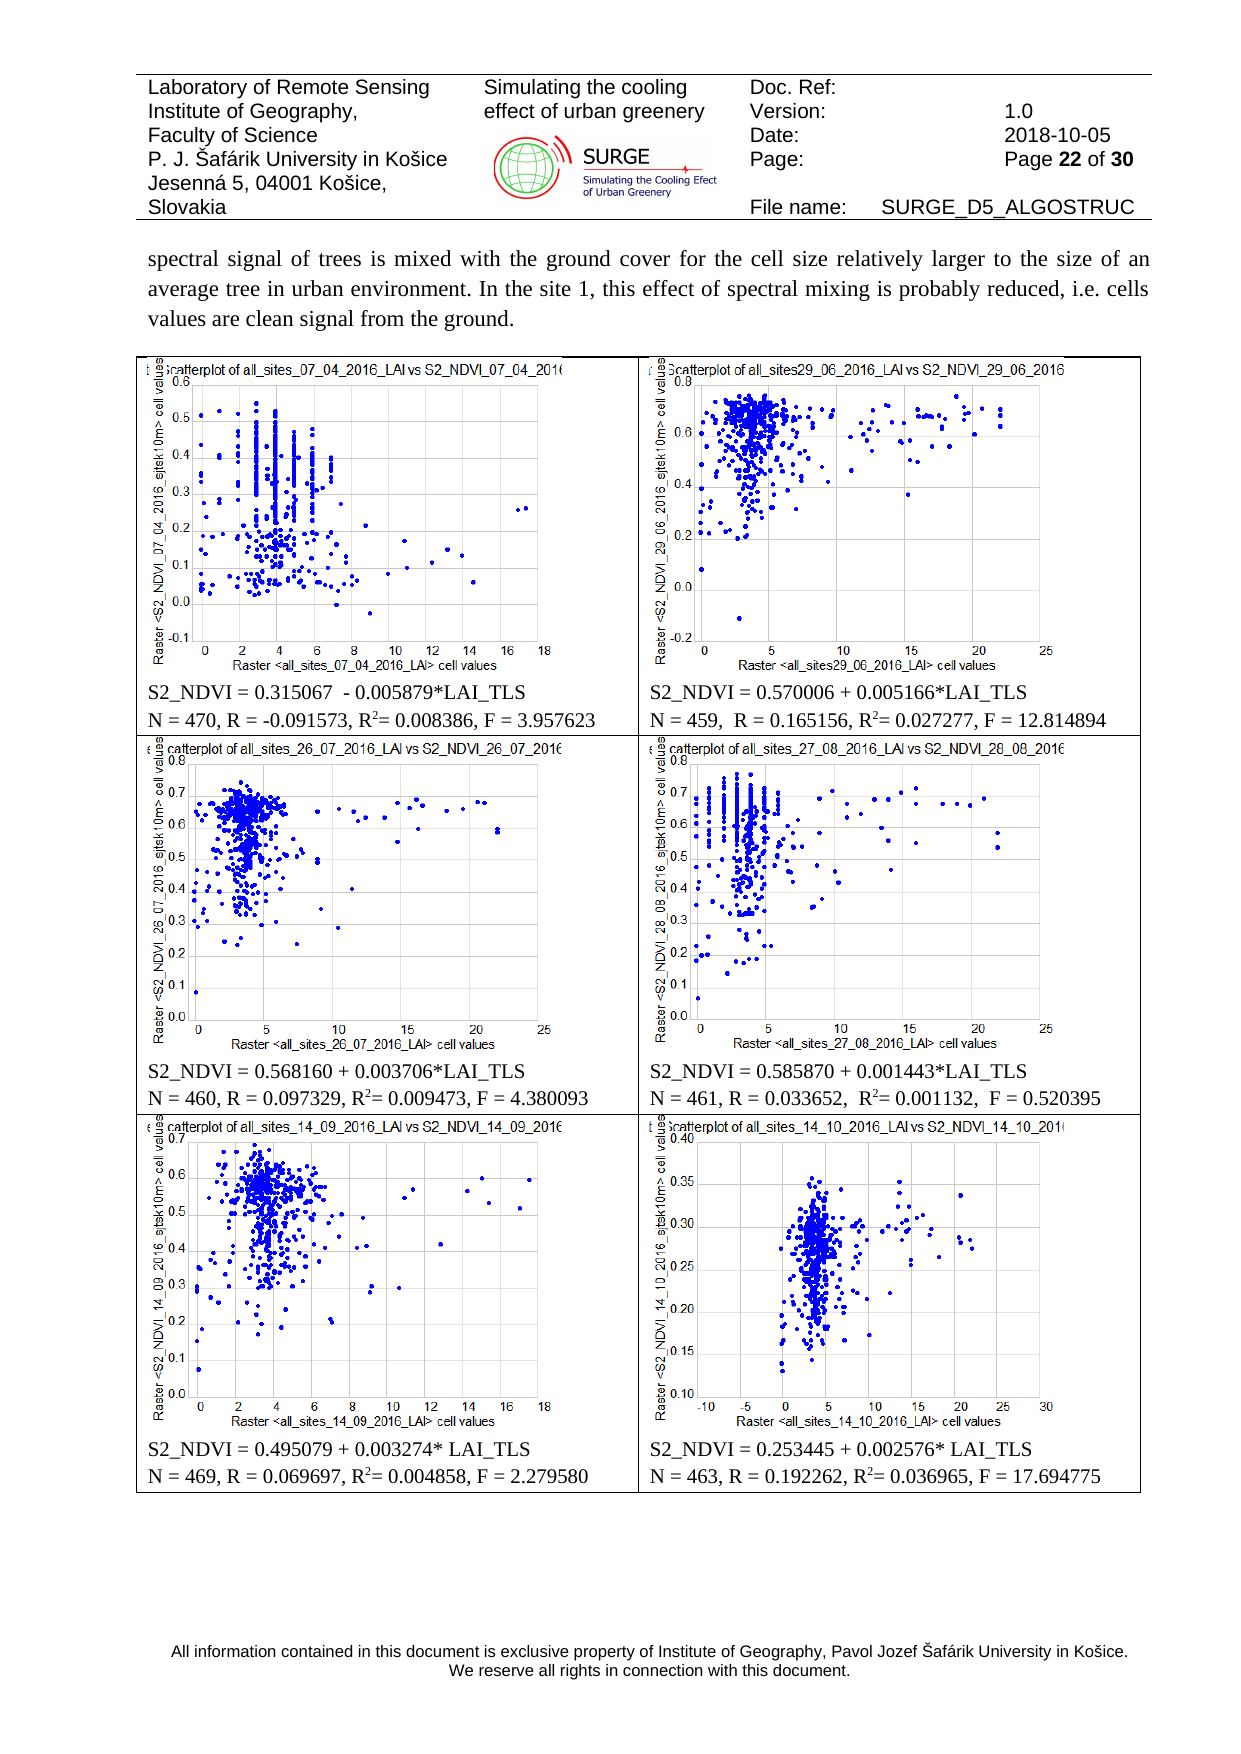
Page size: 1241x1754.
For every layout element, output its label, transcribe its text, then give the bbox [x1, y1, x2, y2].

picture [649, 736, 1064, 1055]
picture [147, 736, 562, 1056]
picture [649, 1115, 1064, 1433]
table_cell S2_NDVI = 0.585870 + 0.001443*LAI_TLS N = 461, R = 0.033652, R2= 0.001132, F = 0.520395 [639, 1059, 1140, 1114]
table_header [639, 358, 1140, 680]
picture [147, 1115, 562, 1433]
table_cell S2_NDVI = 0.570006 + 0.005166*LAI_TLS N = 459, R = 0.165156, R2= 0.027277, F = 12.814894 [639, 680, 1140, 735]
picture [649, 357, 1064, 677]
table_header [137, 358, 638, 680]
table_cell S2_NDVI = 0.495079 + 0.003274* LAI_TLS N = 469, R = 0.069697, R2= 0.004858, F = 2.279580 [137, 1436, 638, 1492]
table_cell [639, 736, 1140, 1059]
picture [147, 357, 562, 677]
picture [493, 135, 717, 199]
table_cell [137, 736, 638, 1059]
table_cell [639, 1115, 1140, 1436]
table_cell S2_NDVI = 0.253445 + 0.002576* LAI_TLS N = 463, R = 0.192262, R2= 0.036965, F = 17.694775 [639, 1436, 1140, 1492]
table_cell [137, 1115, 638, 1436]
table_cell S2_NDVI = 0.315067 - 0.005879*LAI_TLS N = 470, R = -0.091573, R2= 0.008386, F = 3.957623 [137, 680, 638, 735]
table_cell S2_NDVI = 0.568160 + 0.003706*LAI_TLS N = 460, R = 0.097329, R2= 0.009473, F = 4.380093 [137, 1059, 638, 1114]
